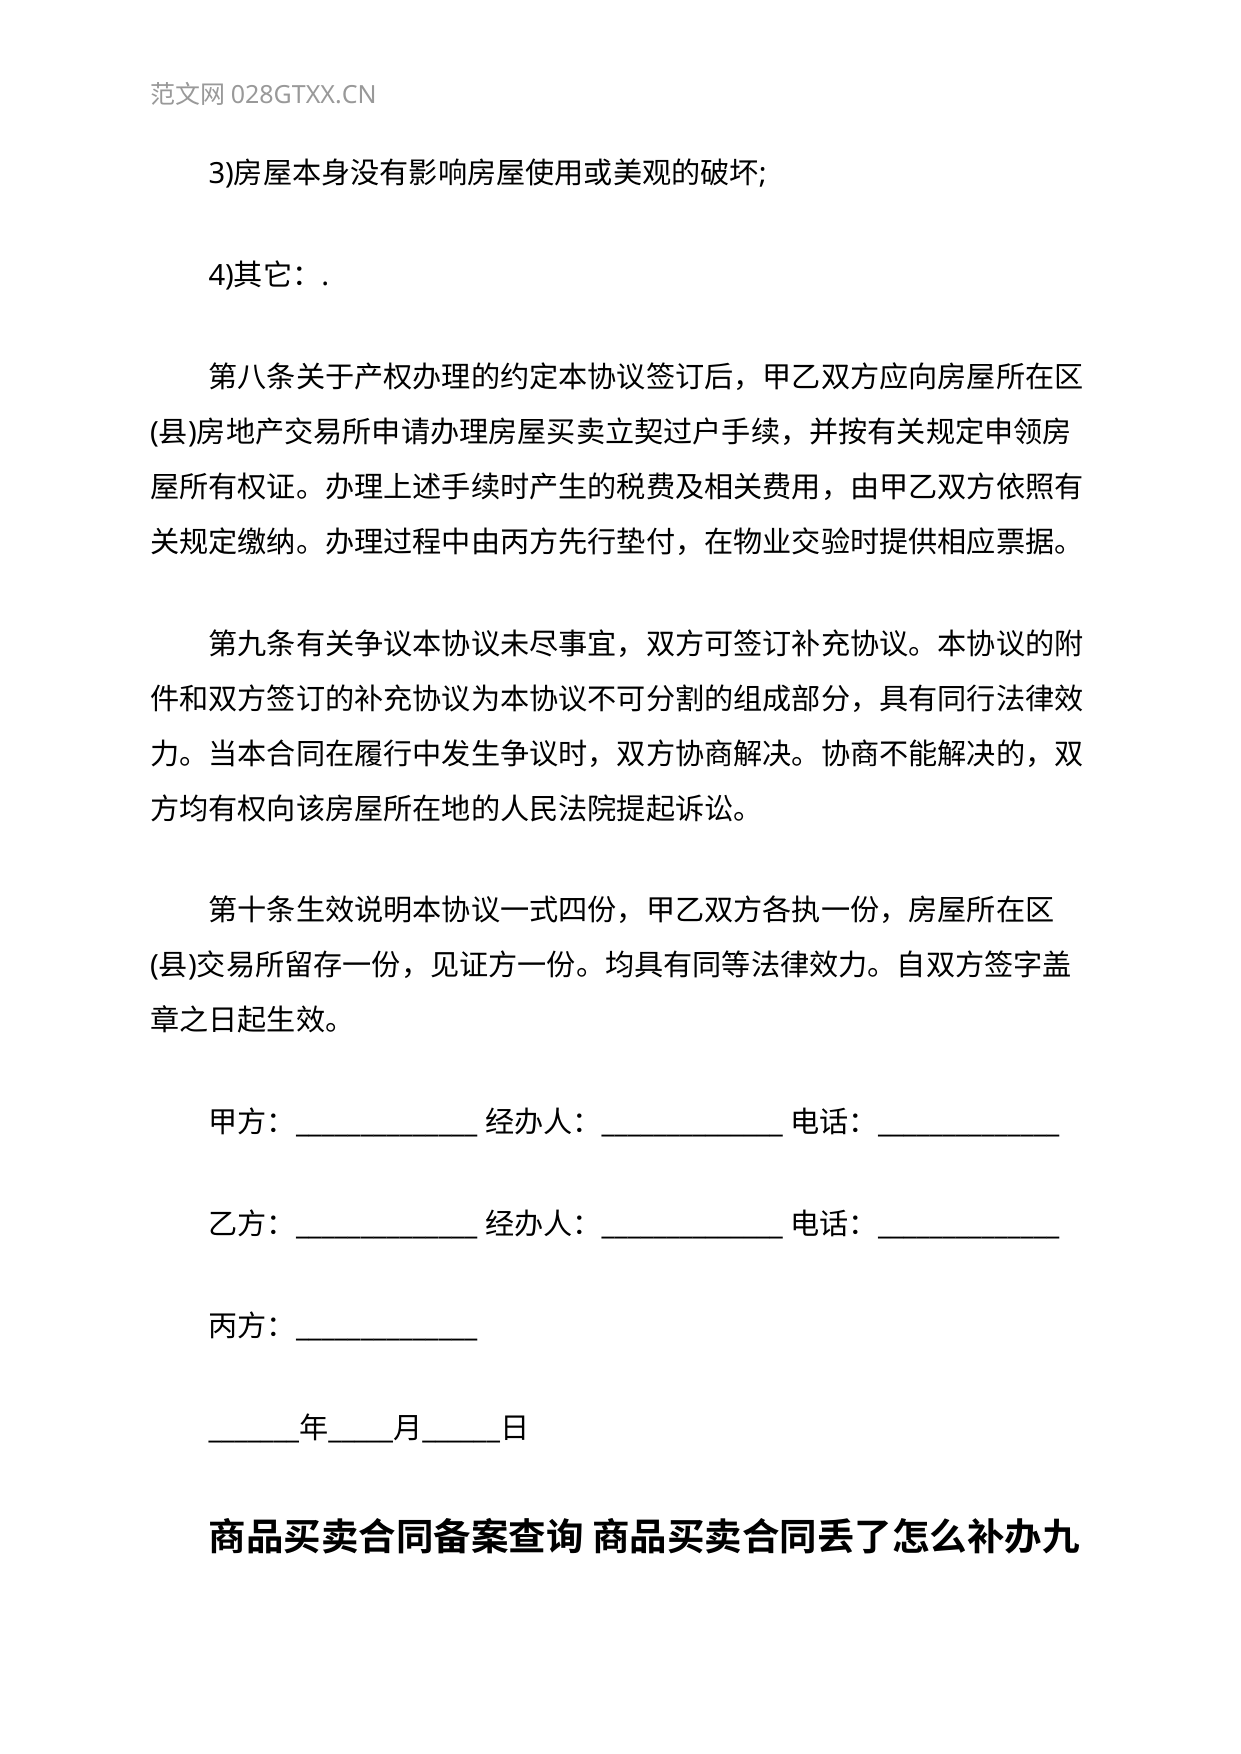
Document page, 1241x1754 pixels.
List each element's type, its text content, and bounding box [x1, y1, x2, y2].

text 第九条有关争议本协议未尽事宜，双方可签订补充协议。本协议的附件和双方签订的补充协议为本协议不可分割的组成部分，具有同行法律效力。当本合同在履行中发生争议时，双方协商解决。协商不能解决的，双方均有权向该房屋所在地的人民法院提起诉讼。 [150, 621, 1090, 827]
text 丙方：______________ [150, 1303, 1090, 1345]
text 甲方：______________ 经办人：______________ 电话：______________ [150, 1099, 1090, 1141]
text 第十条生效说明本协议一式四份，甲乙双方各执一份，房屋所在区(县)交易所留存一份，见证方一份。均具有同等法律效力。自双方签字盖章之日起生效。 [150, 887, 1090, 1039]
text 3)房屋本身没有影响房屋使用或美观的破坏; [150, 150, 1090, 192]
text 乙方：______________ 经办人：______________ 电话：______________ [150, 1201, 1090, 1243]
text 商品买卖合同备案查询 商品买卖合同丢了怎么补办九 [150, 1507, 1090, 1561]
text 第八条关于产权办理的约定本协议签订后，甲乙双方应向房屋所在区(县)房地产交易所申请办理房屋买卖立契过户手续，并按有关规定申领房屋所有权证。办理上述手续时产生的税费及相关费用，由甲乙双方依照有关规定缴纳。办理过程中由丙方先行垫付，在物业交验时提供相应票据。 [150, 354, 1090, 561]
text _______年_____月______日 [150, 1404, 1090, 1447]
text 4)其它：. [150, 252, 1090, 294]
